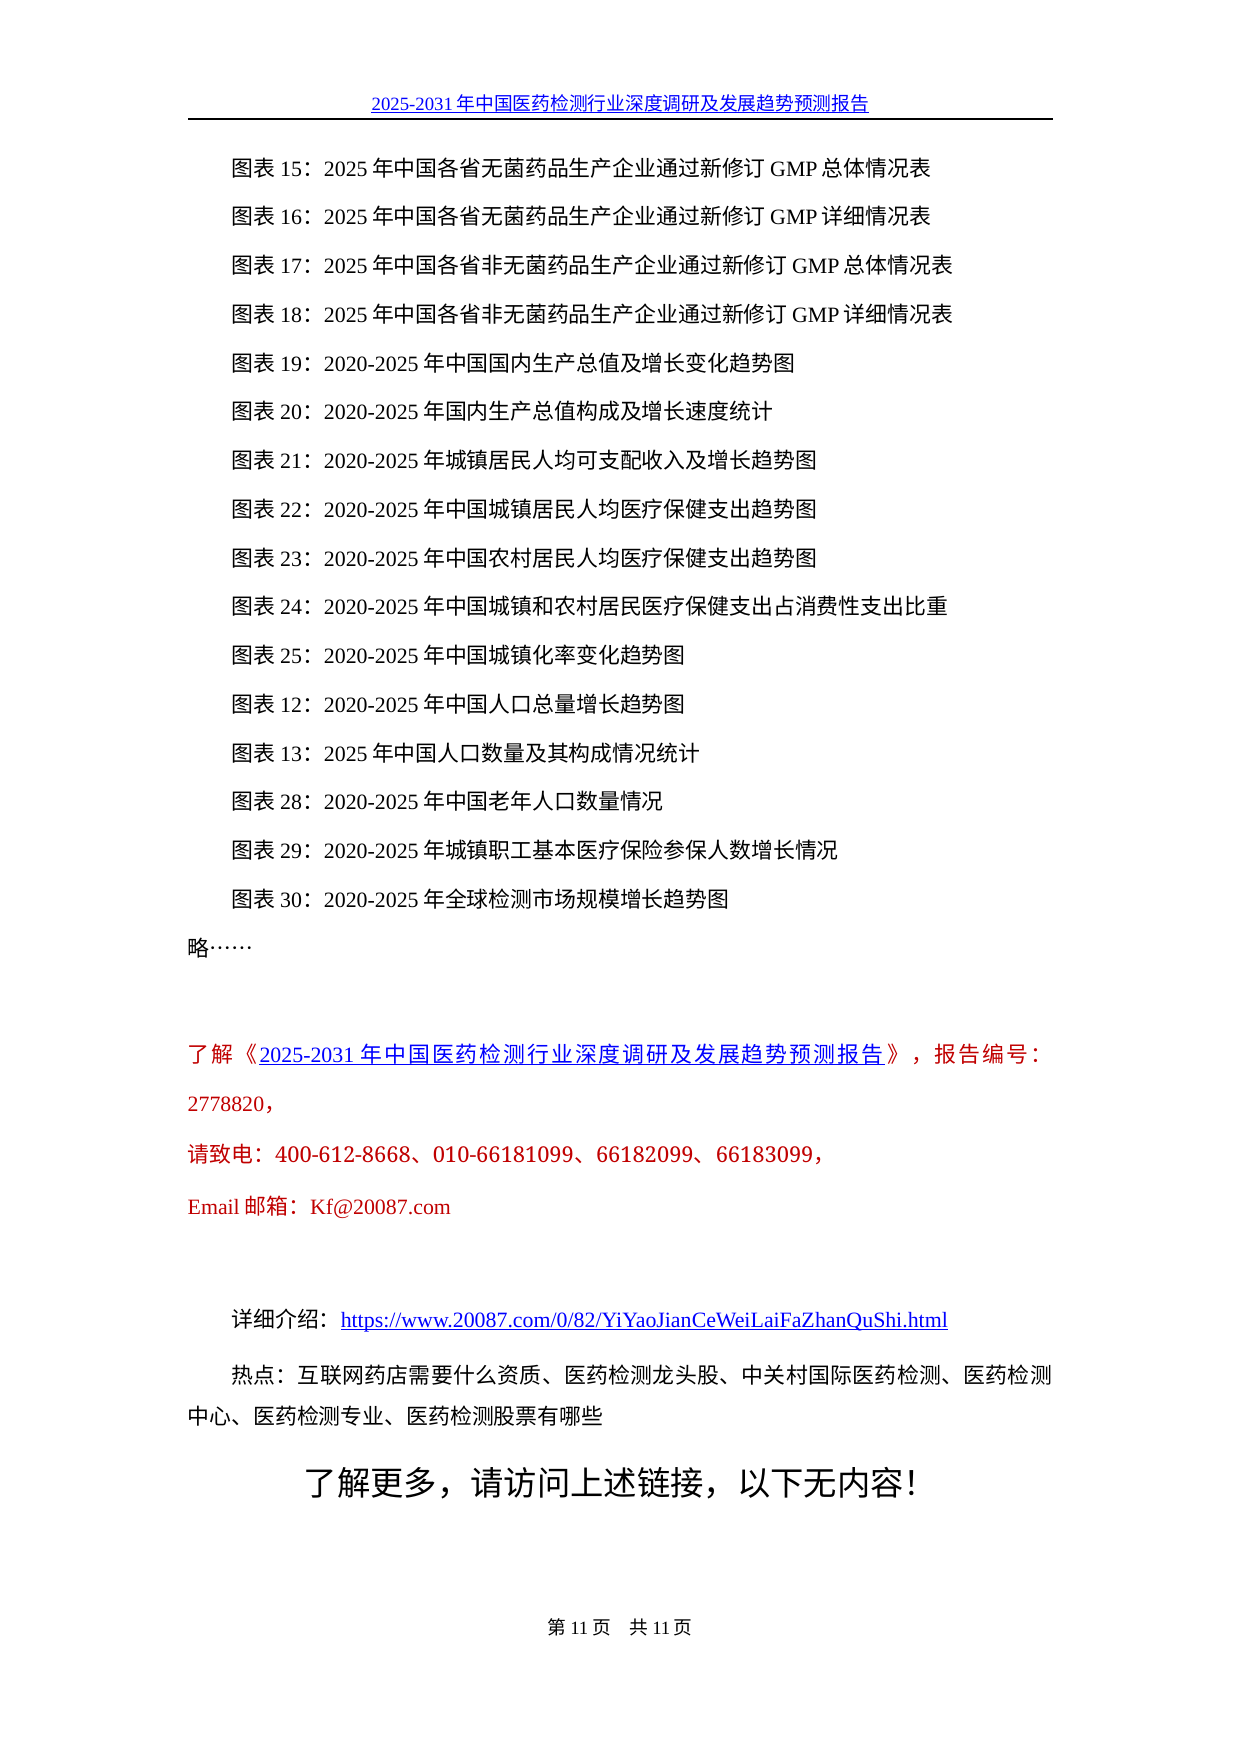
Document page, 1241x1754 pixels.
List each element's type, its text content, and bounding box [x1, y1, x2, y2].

text Email邮箱：Kf@20087.com [187, 1188, 1053, 1221]
text 热点：互联网药店需要什么资质、医药检测龙头股、中关村国际医药检测、医药检测中心、医药检测专业、医药检测股票有哪些 [187, 1358, 1053, 1431]
text 了解《2025-2031年中国医药检测行业深度调研及发展趋势预测报告》，报告编号：2778820， [187, 1037, 1053, 1118]
title 了解更多，请访问上述链接，以下无内容！ [187, 1449, 1053, 1514]
text 请致电：400-612-8668、010-66181099、66182099、66183099， [187, 1137, 1053, 1169]
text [187, 150, 1053, 963]
text 详细介绍：https://www.20087.com/0/82/YiYaoJianCeWeiLaiFaZhanQuShi.html [187, 1301, 1053, 1334]
